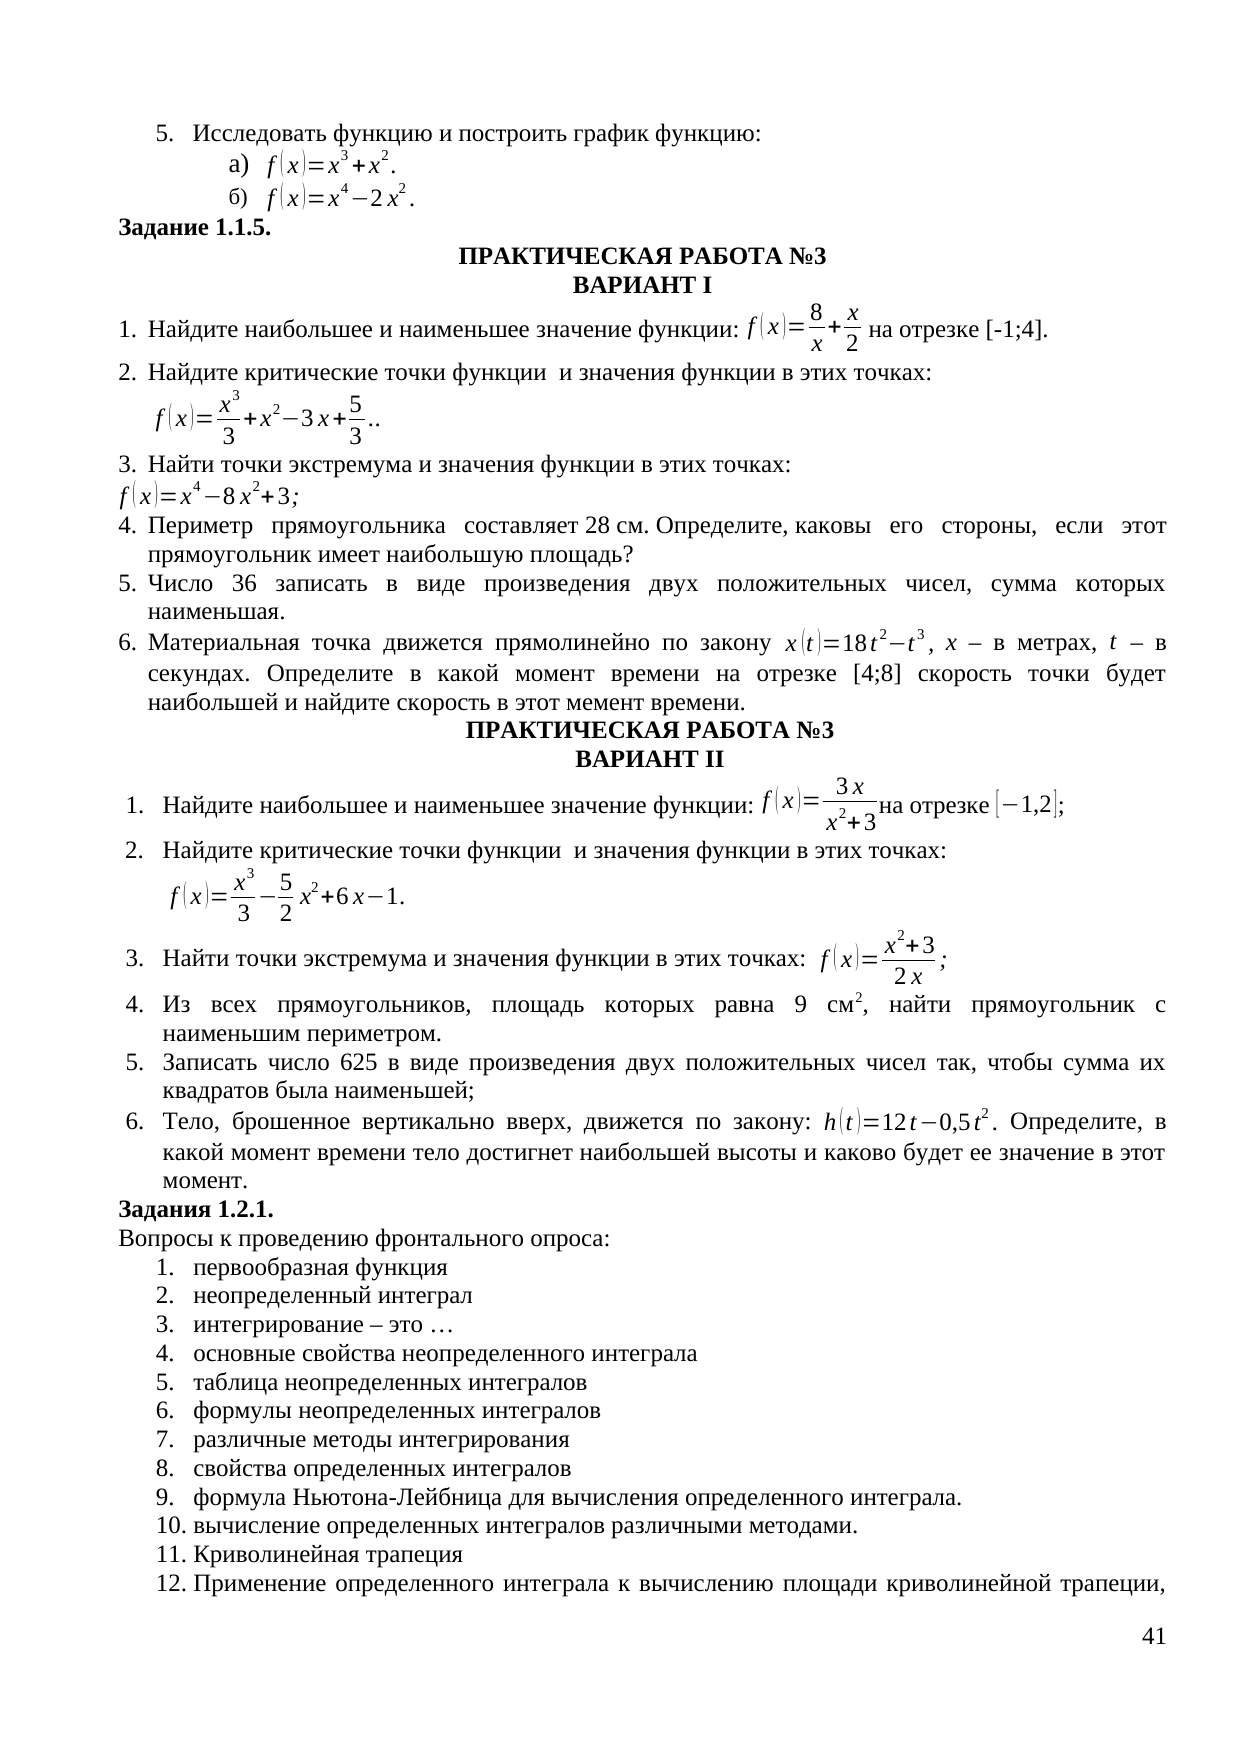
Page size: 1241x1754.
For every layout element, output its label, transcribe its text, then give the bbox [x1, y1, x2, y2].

list формула Ньютона-Лейбница для вычисления определенного интеграла. [156, 1482, 1167, 1511]
list неопределенный интеграл [156, 1281, 1167, 1309]
list Из всех прямоугольников, площадь которых равна 9 см2, найти прямоугольник с наименьшим периметром. [125, 989, 1167, 1047]
list Материальная точка движется прямолинейно по закону x – в метрах, – в секундах. Определите в какой момент времени на отрезке [4;8] скорость точки будет наибольшей и найдите скорость в этот мемент времени. [118, 625, 1167, 715]
text ПРАКТИЧЕСКАЯ РАБОТА №3 [118, 241, 1167, 270]
text ПРАКТИЧЕСКАЯ РАБОТА №3 [133, 715, 1167, 744]
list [156, 1568, 1167, 1597]
list . [148, 386, 1167, 449]
list Число 36 записать в виде произведения двух положительных чисел, сумма которых наименьшая. [118, 568, 1167, 625]
list различные методы интегрирования [156, 1424, 1167, 1453]
text Задания 1.2.1. [118, 1194, 1167, 1223]
list Найдите наибольшее и наименьшее значение функции: на отрезке ; [125, 773, 1167, 835]
text Задание 1.1.5. [118, 212, 1167, 241]
list Криволинейная трапеция [156, 1539, 1167, 1568]
text . [162, 864, 1167, 927]
list Исследовать функцию и построить график функцию: [155, 118, 1167, 147]
list Периметр прямоугольника составляет 28 см. Определите, каковы его стороны, если этот прямоугольник имеет наибольшую площадь? [634, 510, 1167, 568]
list интегрирование – это … [156, 1309, 1167, 1338]
list Найти точки экстремума и значения функции в этих точках: [118, 449, 1167, 477]
list Найдите критические точки функции и значения функции в этих точках: [118, 357, 1167, 386]
text ВАРИАНТ II [133, 744, 1167, 773]
list Найдите критические точки функции и значения функции в этих точках: [125, 835, 1167, 864]
list Найти точки экстремума и значения функции в этих точках: [125, 927, 1167, 989]
list Найдите наибольшее и наименьшее значение функции: на отрезке [-1;4]. [118, 298, 1167, 357]
text ВАРИАНТ I [118, 270, 1167, 298]
text Вопросы к проведению фронтального опроса: [118, 1223, 1167, 1252]
list формулы неопределенных интегралов [156, 1396, 1167, 1424]
list Записать число 625 в виде произведения двух положительных чисел так, чтобы сумма их квадратов была наименьшей; [125, 1047, 1167, 1104]
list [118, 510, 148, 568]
list первообразная функция [156, 1252, 1167, 1281]
list свойства определенных интегралов [156, 1453, 1167, 1482]
list таблица неопределенных интегралов [156, 1367, 1167, 1396]
list основные свойства неопределенного интеграла [156, 1338, 1167, 1367]
list вычисление определенных интегралов различными методами. [156, 1511, 1167, 1539]
list Тело, брошенное вертикально вверх, движется по закону: Определите, в какой момент времени тело достигнет наибольшей высоты и каково будет ее значение в этот момент. [125, 1104, 1167, 1194]
